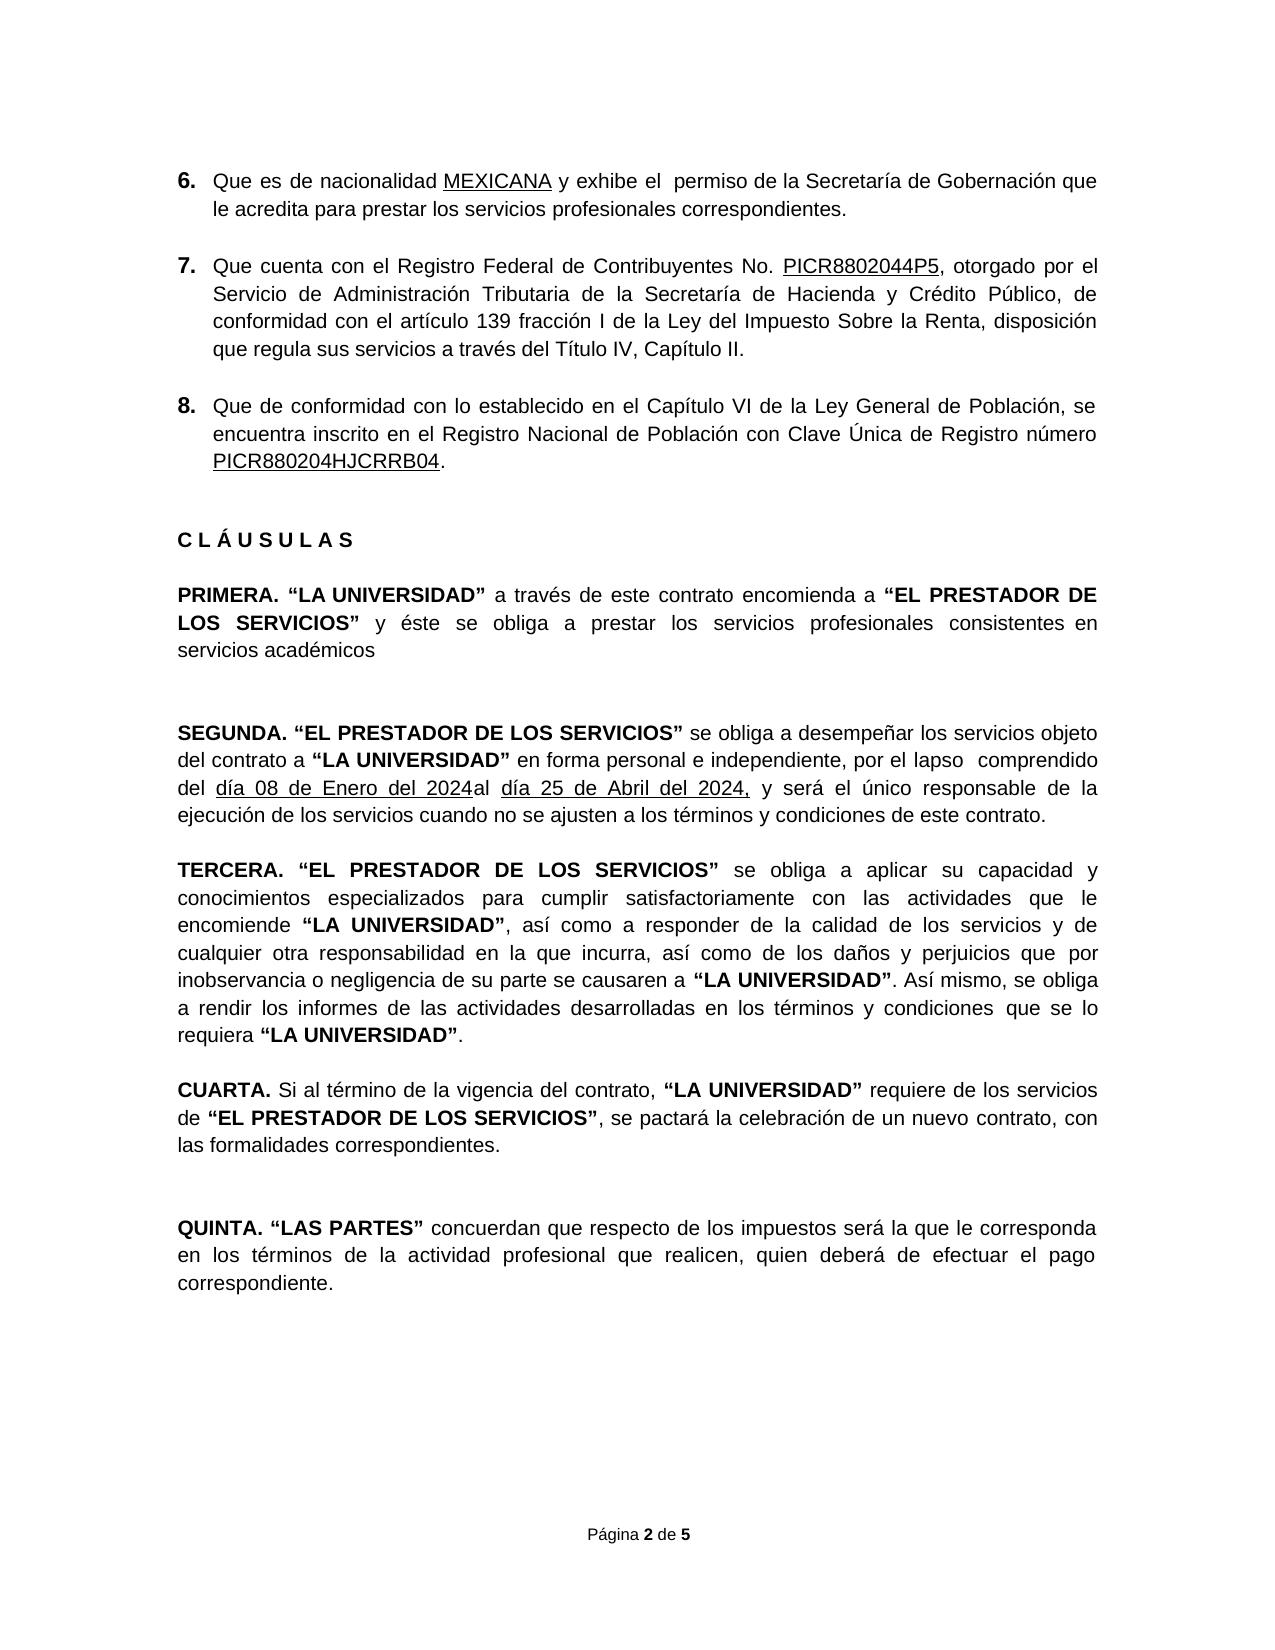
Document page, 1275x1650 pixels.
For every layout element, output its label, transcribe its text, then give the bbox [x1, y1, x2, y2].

subtitle C L Á U S U L A S [177, 528, 1098, 552]
list Que de conformidad con lo establecido en el Capítulo VI de la Ley General de Población, se encuentra inscrito en el Registro Nacional de Población con Clave Única de Registro número PICR880204HJCRRB04. [177, 392, 1098, 473]
text QUINTA. “LAS PARTES” concuerdan que respecto de los impuestos será la que le corresponda en los términos de la actividad profesional que realicen, quien deberá de efectuar el pago correspondiente. [177, 1216, 1098, 1295]
text PRIMERA. “LA UNIVERSIDAD” a través de este contrato encomienda a “EL PRESTADOR DE LOS SERVICIOS” y éste se obliga a prestar los servicios profesionales consistentes en servicios académicos [177, 583, 1098, 662]
text SEGUNDA. “EL PRESTADOR DE LOS SERVICIOS” se obliga a desempeñar los servicios objeto del contrato a “LA UNIVERSIDAD” en forma personal e independiente, por el lapso comprendido del día 08 de Enero del 2024 al día 25 de Abril del 2024, y será el único responsable de la ejecución de los servicios cuando no se ajusten a los términos y condiciones de este contrato. [177, 721, 1098, 827]
list Que cuenta con el Registro Federal de Contribuyentes No. PICR8802044P5, otorgado por el Servicio de Administración Tributaria de la Secretaría de Hacienda y Crédito Público, de conformidad con el artículo 139 fracción I de la Ley del Impuesto Sobre la Renta, disposición que regula sus servicios a través del Título IV, Capítulo II. [177, 252, 1098, 361]
text TERCERA. “EL PRESTADOR DE LOS SERVICIOS” se obliga a aplicar su capacidad y conocimientos especializados para cumplir satisfactoriamente con las actividades que le encomiende “LA UNIVERSIDAD”, así como a responder de la calidad de los servicios y de cualquier otra responsabilidad en la que incurra, así como de los daños y perjuicios que por inobservancia o negligencia de su parte se causaren a “LA UNIVERSIDAD”. Así mismo, se obliga a rendir los informes de las actividades desarrolladas en los términos y condiciones que se lo requiera “LA UNIVERSIDAD”. [177, 858, 1098, 1047]
list Que es de nacionalidad MEXICANA y exhibe el permiso de la Secretaría de Gobernación que le acredita para prestar los servicios profesionales correspondientes. [177, 167, 1098, 221]
text CUARTA. Si al término de la vigencia del contrato, “LA UNIVERSIDAD” requiere de los servicios de “EL PRESTADOR DE LOS SERVICIOS”, se pactará la celebración de un nuevo contrato, con las formalidades correspondientes. [177, 1078, 1098, 1157]
